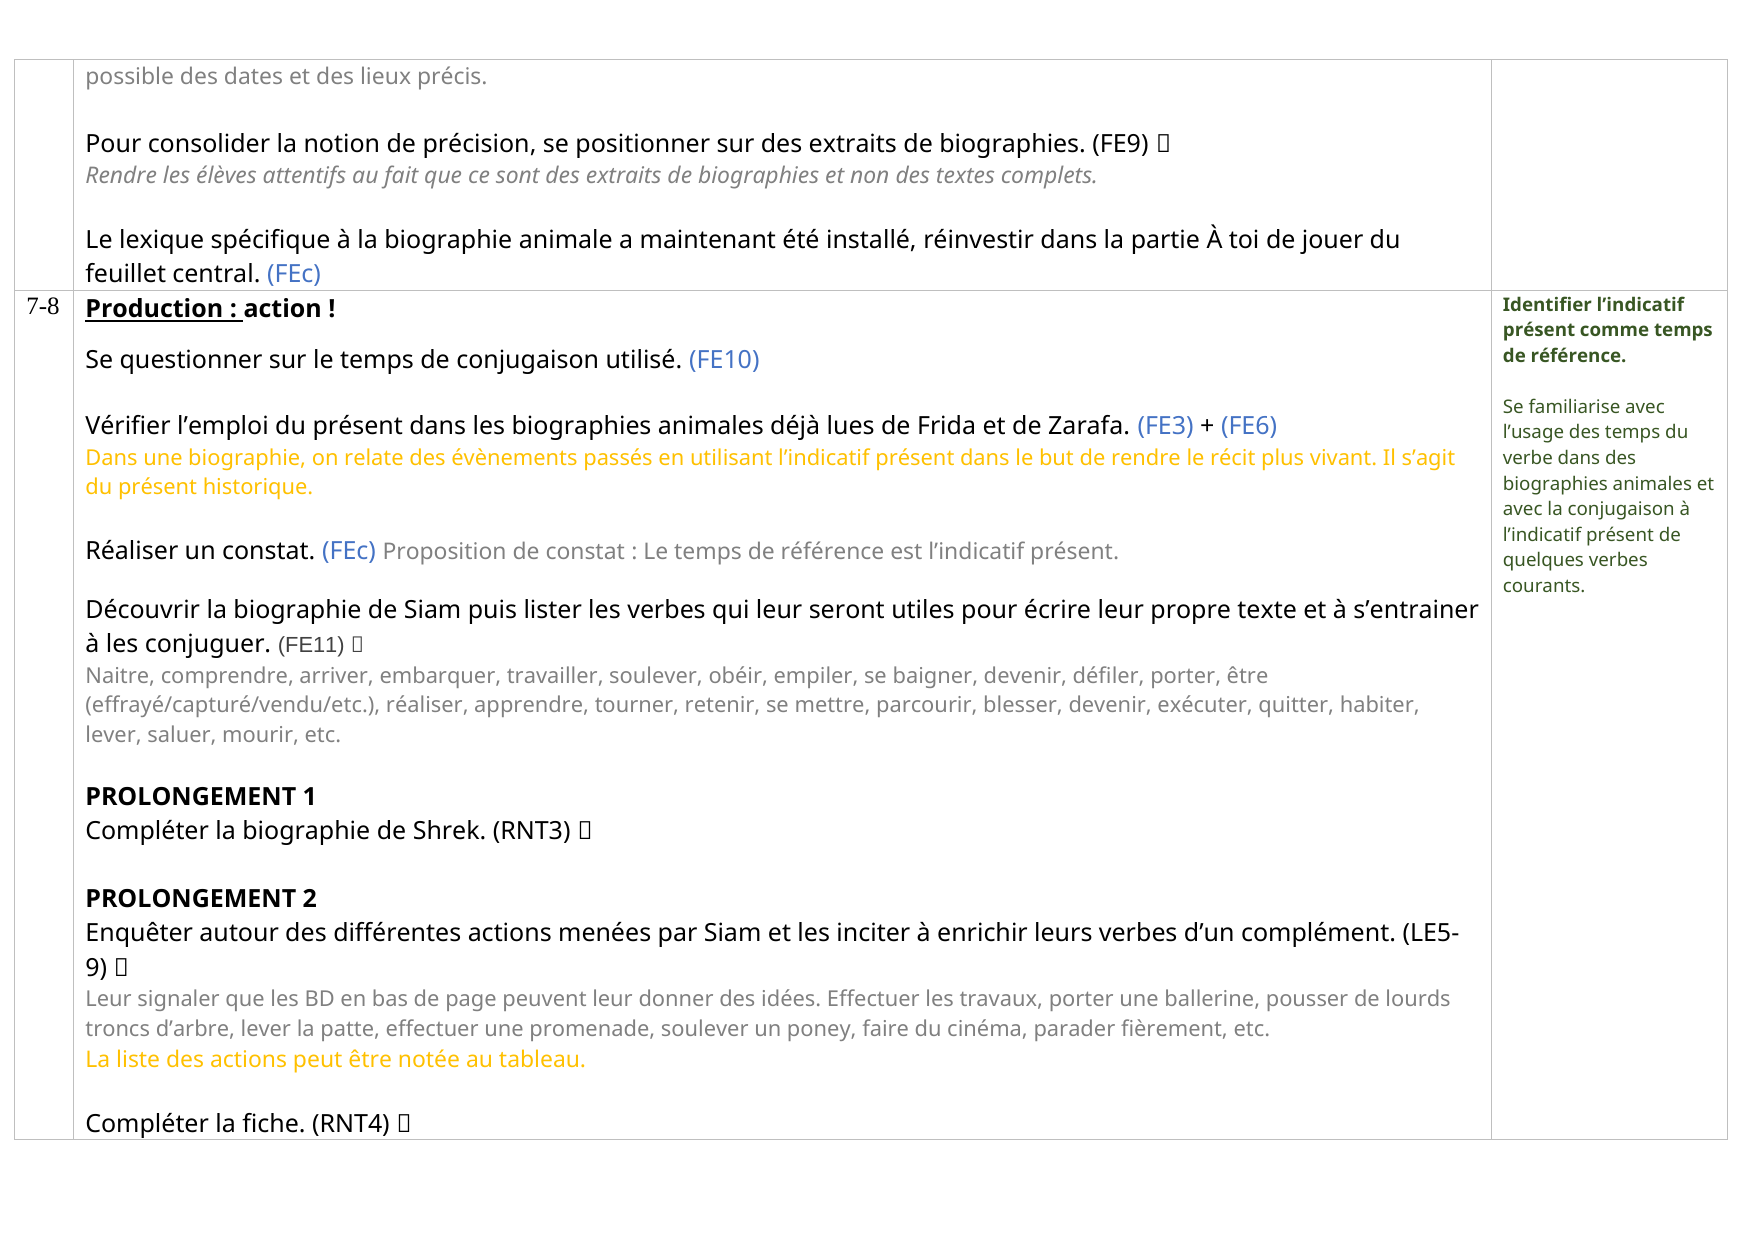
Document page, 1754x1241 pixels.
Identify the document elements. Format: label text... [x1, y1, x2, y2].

table_cell 6 [15, 60, 73, 290]
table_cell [74, 60, 1491, 290]
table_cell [1492, 60, 1727, 290]
table_cell 7-8 [15, 291, 73, 1139]
table_cell Production : action ! Se questionner sur le temps de conjugaison utilisé. (FE10) Vérifier l’emploi du présent dans les biographies animales déjà lues de Frida et de Zarafa. (FE3) + (FE6) Dans une biographie, on relate des évènements passés en utilisant l’indicatif présent dans le but de rendre le récit plus vivant. Il s’agit du présent historique. Réaliser un constat. (FEc) Proposition de constat : Le temps de référence est l’indicatif présent. Découvrir la biographie de Siam puis lister les verbes qui leur seront utiles pour écrire leur propre texte et à s’entrainer à les conjuguer. (FE11) 📝 Naitre, comprendre, arriver, embarquer, travailler, soulever, obéir, empiler, se baigner, devenir, défiler, porter, être (effrayé/capturé/vendu/etc.), réaliser, apprendre, tourner, retenir, se mettre, parcourir, blesser, devenir, exécuter, quitter, habiter, lever, saluer, mourir, etc. PROLONGEMENT 1 Compléter la biographie de Shrek. (RNT3) 📝 PROLONGEMENT 2 Enquêter autour des différentes actions menées par Siam et les inciter à enrichir leurs verbes d’un complément. (LE5-9) 📝 Leur signaler que les BD en bas de page peuvent leur donner des idées. Effectuer les travaux, porter une ballerine, pousser de lourds troncs d’arbre, lever la patte, effectuer une promenade, soulever un poney, faire du cinéma, parader fièrement, etc. La liste des actions peut être notée au tableau. Compléter la fiche. (RNT4) 📝 [74, 291, 1491, 1139]
table_cell Identifier l’indicatif présent comme temps de référence. Se familiarise avec l’usage des temps du verbe dans des biographies animales et avec la conjugaison à l’indicatif présent de quelques verbes courants. [1492, 291, 1727, 1139]
